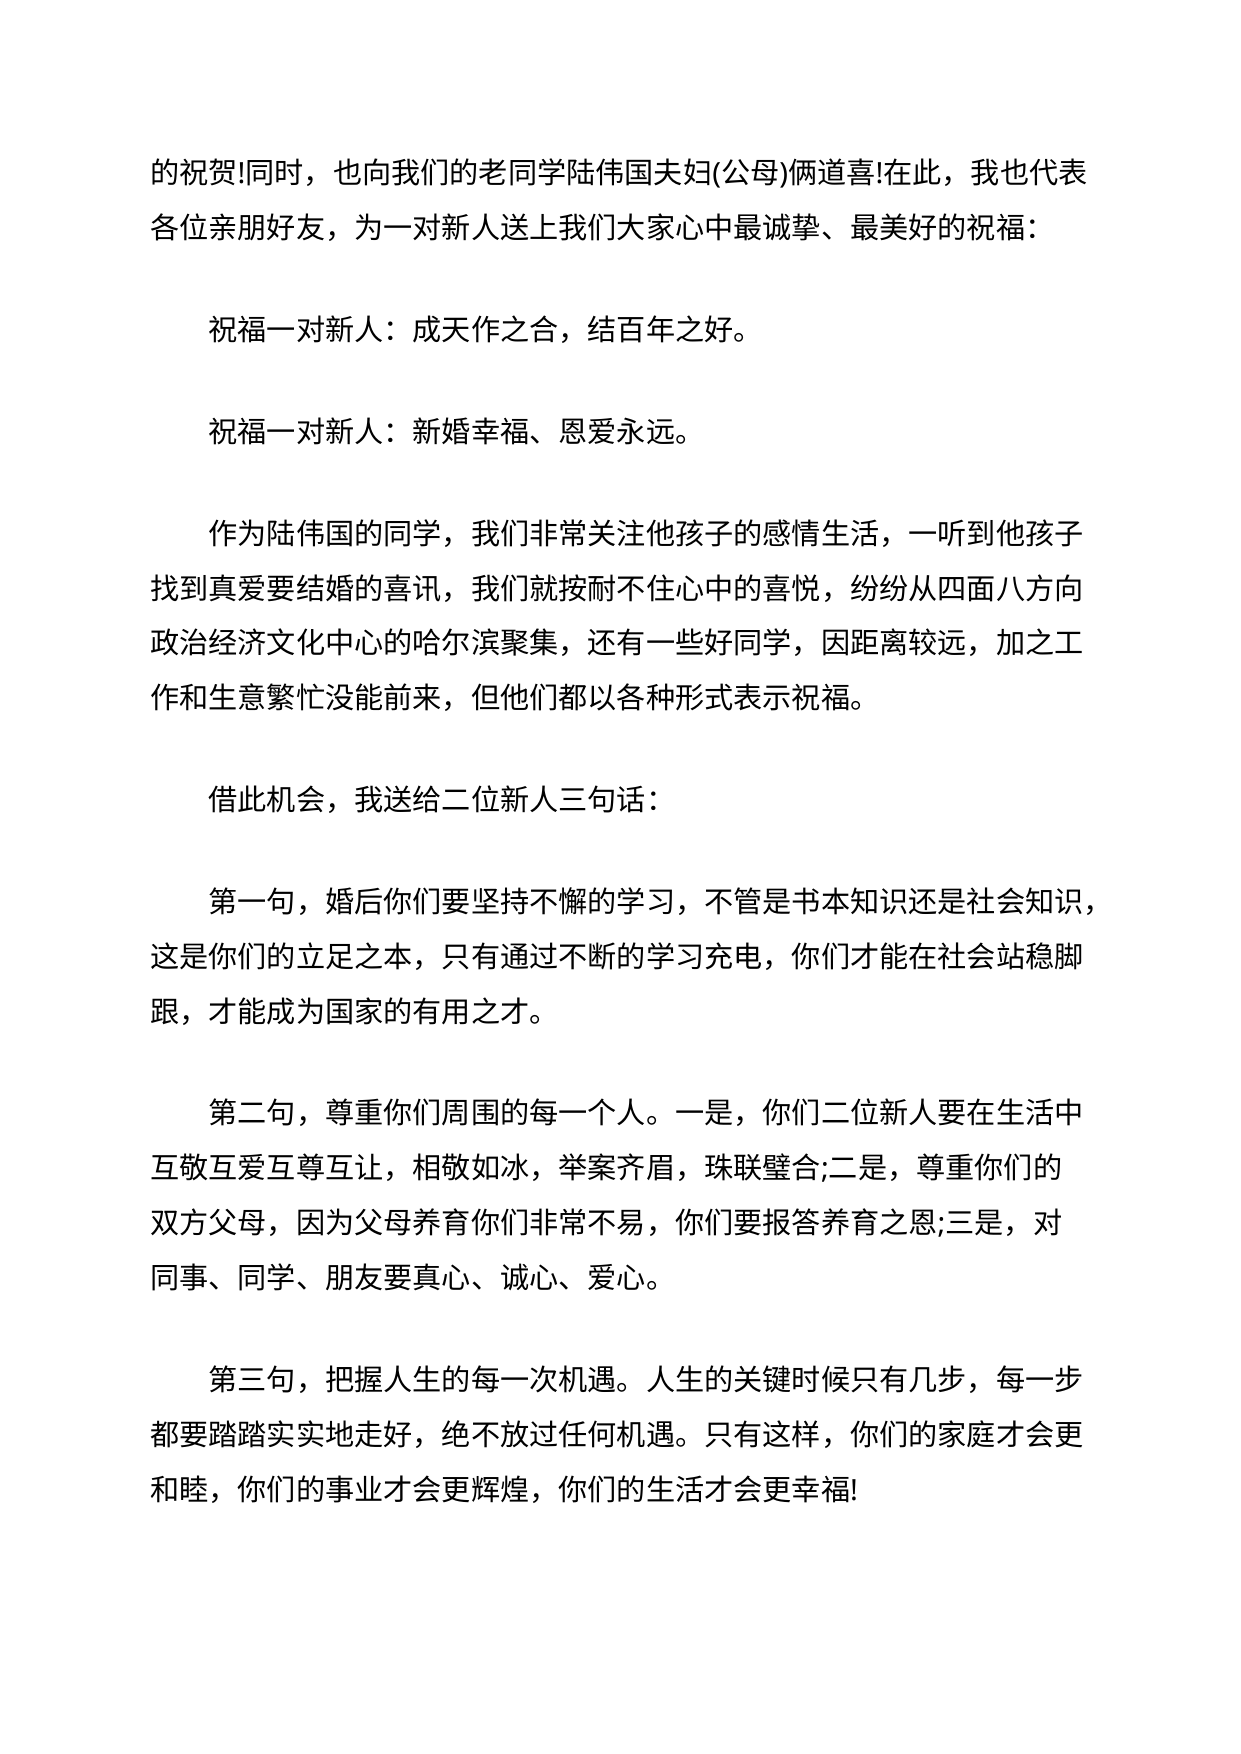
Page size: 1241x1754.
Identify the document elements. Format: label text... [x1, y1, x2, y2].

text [150, 150, 1090, 247]
text 第二句，尊重你们周围的每一个人。一是，你们二位新人要在生活中互敬互爱互尊互让，相敬如冰，举案齐眉，珠联璧合;二是，尊重你们的双方父母，因为父母养育你们非常不易，你们要报答养育之恩;三是，对同事、同学、朋友要真心、诚心、爱心。 [150, 1090, 1090, 1297]
text 作为陆伟国的同学，我们非常关注他孩子的感情生活，一听到他孩子找到真爱要结婚的喜讯，我们就按耐不住心中的喜悦，纷纷从四面八方向政治经济文化中心的哈尔滨聚集，还有一些好同学，因距离较远，加之工作和生意繁忙没能前来，但他们都以各种形式表示祝福。 [150, 510, 1090, 717]
text 借此机会，我送给二位新人三句话： [150, 777, 1090, 819]
text 祝福一对新人：新婚幸福、恩爱永远。 [150, 408, 1090, 451]
text 祝福一对新人：成天作之合，结百年之好。 [150, 307, 1090, 349]
text 第一句，婚后你们要坚持不懈的学习，不管是书本知识还是社会知识，这是你们的立足之本，只有通过不断的学习充电，你们才能在社会站稳脚跟，才能成为国家的有用之才。 [150, 878, 1090, 1031]
text 第三句，把握人生的每一次机遇。人生的关键时候只有几步，每一步都要踏踏实实地走好，绝不放过任何机遇。只有这样，你们的家庭才会更和睦，你们的事业才会更辉煌，你们的生活才会更幸福! [150, 1357, 1090, 1509]
